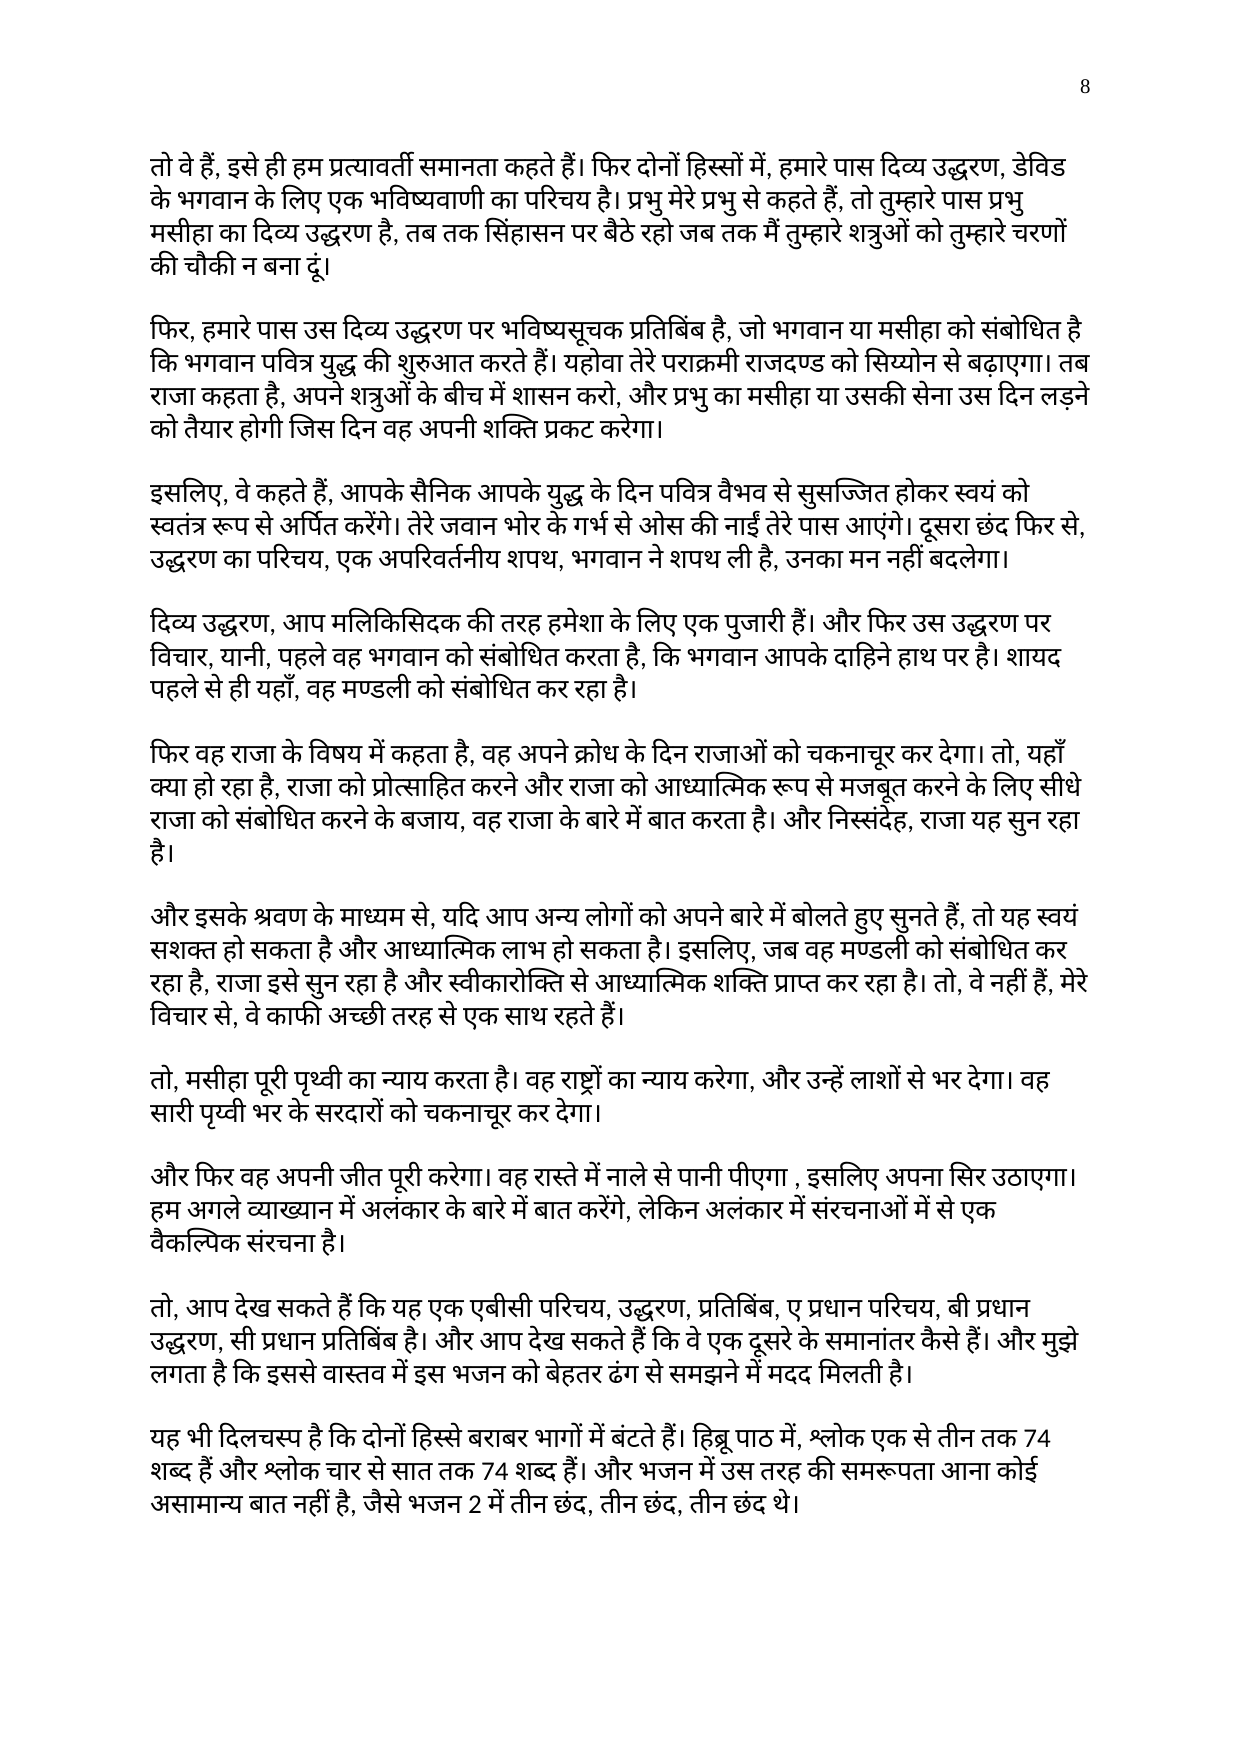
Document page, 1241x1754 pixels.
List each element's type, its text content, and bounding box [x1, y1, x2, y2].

text तो, आप देख सकते हैं कि यह एक एबीसी परिचय, उद्धरण, प्रतिबिंब, ए प्रधान परिचय, बी प्रधान उद्धरण, सी प्रधान प्रतिबिंब है। और आप देख सकते हैं कि वे एक दूसरे के समानांतर कैसे हैं। और मुझे लगता है कि इससे वास्तव में इस भजन को बेहतर ढंग से समझने में मदद मिलती है। [150, 1291, 1090, 1390]
text और इसके श्रवण के माध्यम से, यदि आप अन्य लोगों को अपने बारे में बोलते हुए सुनते हैं, तो यह स्वयं सशक्त हो सकता है और आध्यात्मिक लाभ हो सकता है। इसलिए, जब वह मण्डली को संबोधित कर रहा है, राजा इसे सुन रहा है और स्वीकारोक्ति से आध्यात्मिक शक्ति प्राप्त कर रहा है। तो, वे नहीं हैं, मेरे विचार से, वे काफी अच्छी तरह से एक साथ रहते हैं। [150, 900, 1090, 1032]
text फिर वह राजा के विषय में कहता है, वह अपने क्रोध के दिन राजाओं को चकनाचूर कर देगा। तो, यहाँ क्या हो रहा है, राजा को प्रोत्साहित करने और राजा को आध्यात्मिक रूप से मजबूत करने के लिए सीधे राजा को संबोधित करने के बजाय, वह राजा के बारे में बात करता है। और निस्संदेह, राजा यह सुन रहा है। [150, 737, 1090, 869]
text दिव्य उद्धरण, आप मलिकिसिदक की तरह हमेशा के लिए एक पुजारी हैं। और फिर उस उद्धरण पर विचार, यानी, पहले वह भगवान को संबोधित करता है, कि भगवान आपके दाहिने हाथ पर है। शायद पहले से ही यहाँ, वह मण्डली को संबोधित कर रहा है। [150, 607, 1090, 706]
text इसलिए, वे कहते हैं, आपके सैनिक आपके युद्ध के दिन पवित्र वैभव से सुसज्जित होकर स्वयं को स्वतंत्र रूप से अर्पित करेंगे। तेरे जवान भोर के गर्भ से ओस की नाईं तेरे पास आएंगे। दूसरा छंद फिर से, उद्धरण का परिचय, एक अपरिवर्तनीय शपथ, भगवान ने शपथ ली है, उनका मन नहीं बदलेगा। [150, 476, 1090, 576]
text तो, मसीहा पूरी पृथ्वी का न्याय करता है। वह राष्ट्रों का न्याय करेगा, और उन्हें लाशों से भर देगा। वह सारी पृय्वी भर के सरदारों को चकनाचूर कर देगा। [150, 1063, 1090, 1129]
text यह भी दिलचस्प है कि दोनों हिस्से बराबर भागों में बंटते हैं। हिब्रू पाठ में, श्लोक एक से तीन तक 74 शब्द हैं और श्लोक चार से सात तक 74 शब्द हैं। और भजन में उस तरह की समरूपता आना कोई असामान्य बात नहीं है, जैसे भजन 2 में तीन छंद, तीन छंद, तीन छंद थे। [150, 1421, 1090, 1520]
text और फिर वह अपनी जीत पूरी करेगा। वह रास्ते में नाले से पानी पीएगा , इसलिए अपना सिर उठाएगा। हम अगले व्याख्यान में अलंकार के बारे में बात करेंगे, लेकिन अलंकार में संरचनाओं में से एक वैकल्पिक संरचना है। [150, 1161, 1090, 1259]
text तो वे हैं, इसे ही हम प्रत्यावर्ती समानता कहते हैं। फिर दोनों हिस्सों में, हमारे पास दिव्य उद्धरण, डेविड के भगवान के लिए एक भविष्यवाणी का परिचय है। प्रभु मेरे प्रभु से कहते हैं, तो तुम्हारे पास प्रभु मसीहा का दिव्य उद्धरण है, तब तक सिंहासन पर बैठे रहो जब तक मैं तुम्हारे शत्रुओं को तुम्हारे चरणों की चौकी न बना दूं। [150, 150, 1090, 282]
text फिर, हमारे पास उस दिव्य उद्धरण पर भविष्यसूचक प्रतिबिंब है, जो भगवान या मसीहा को संबोधित है कि भगवान पवित्र युद्ध की शुरुआत करते हैं। यहोवा तेरे पराक्रमी राजदण्ड को सिय्योन से बढ़ाएगा। तब राजा कहता है, अपने शत्रुओं के बीच में शासन करो, और प्रभु का मसीहा या उसकी सेना उस दिन लड़ने को तैयार होगी जिस दिन वह अपनी शक्ति प्रकट करेगा। [150, 313, 1090, 445]
